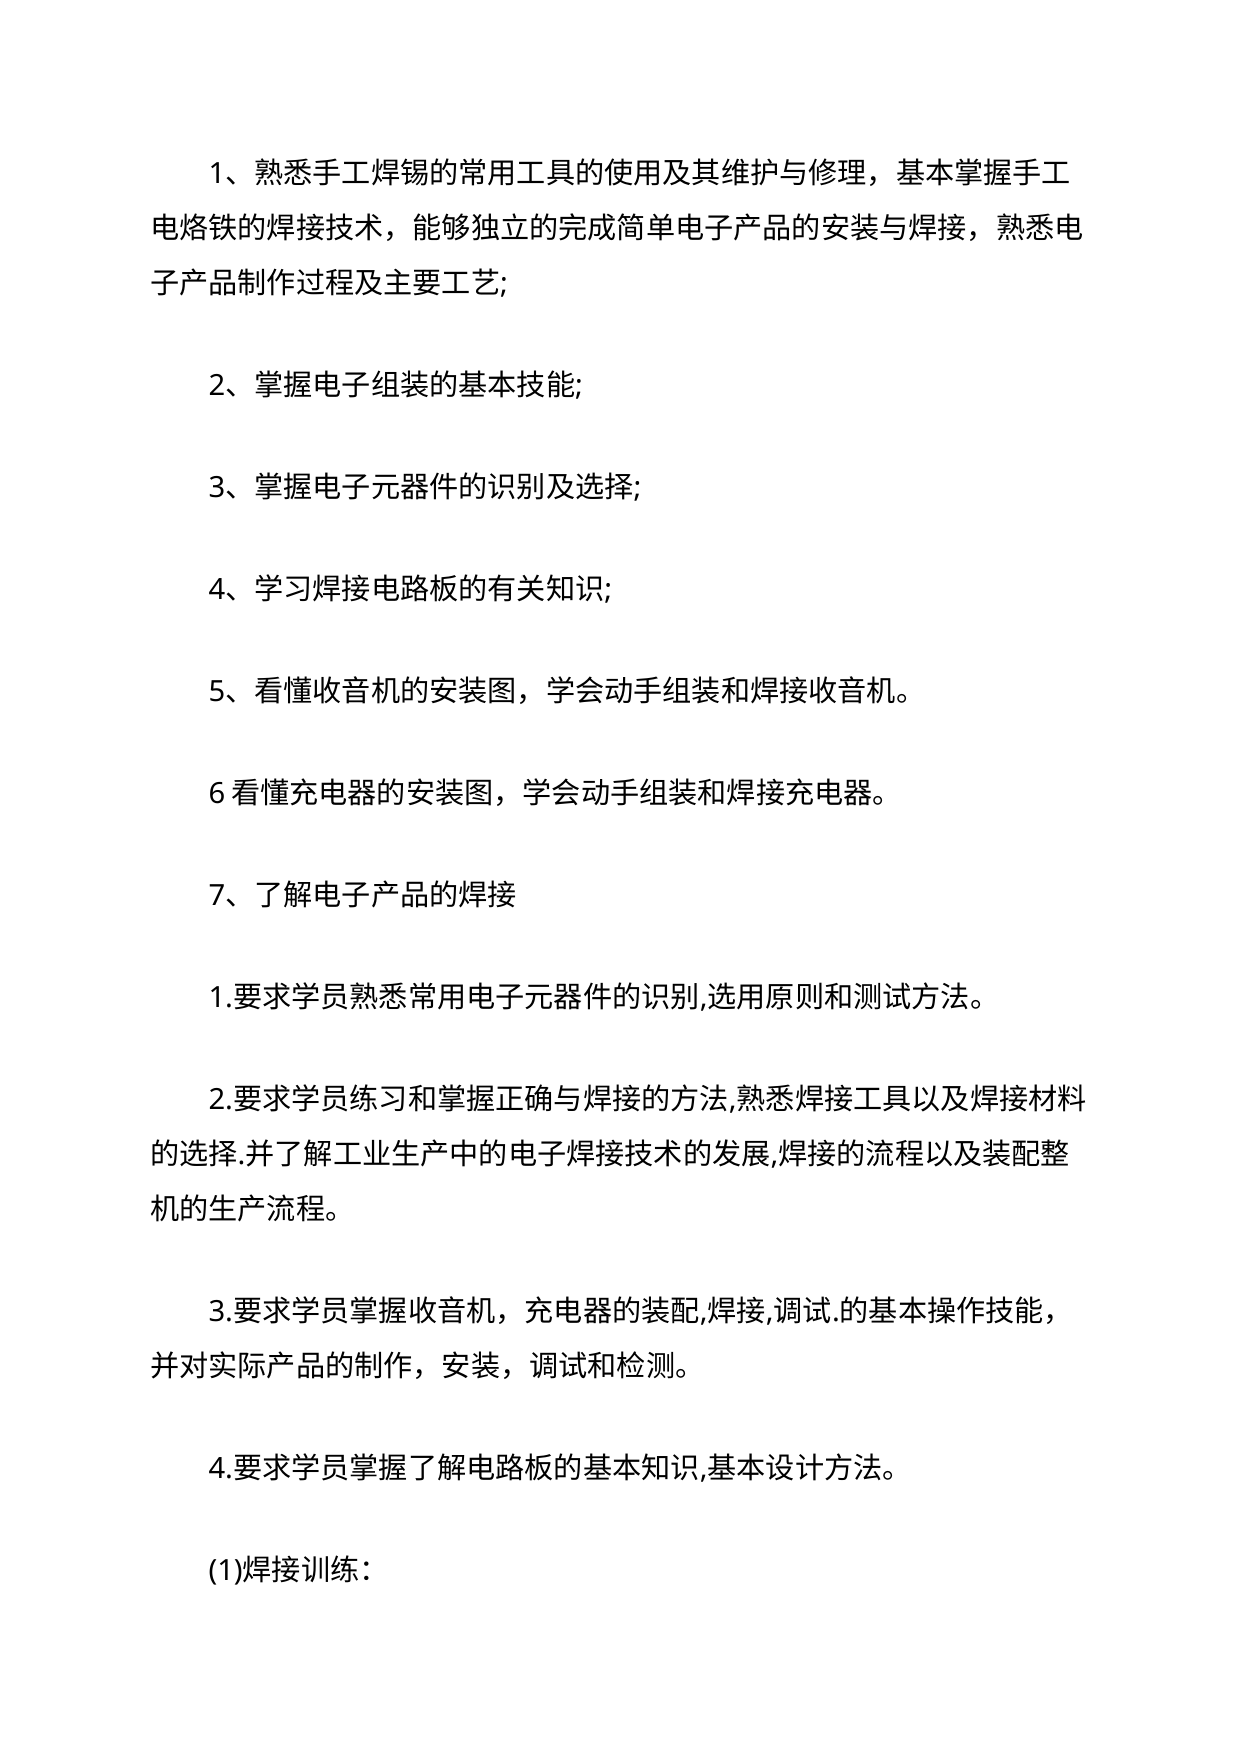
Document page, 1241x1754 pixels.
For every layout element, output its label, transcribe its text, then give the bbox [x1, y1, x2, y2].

text 4、学习焊接电路板的有关知识; [150, 566, 1090, 608]
text 6看懂充电器的安装图，学会动手组装和焊接充电器。 [150, 770, 1090, 812]
text 3.要求学员掌握收音机，充电器的装配,焊接,调试.的基本操作技能，并对实际产品的制作，安装，调试和检测。 [150, 1287, 1090, 1385]
text 3、掌握电子元器件的识别及选择; [150, 464, 1090, 506]
text (1)焊接训练： [150, 1546, 1090, 1589]
text 2.要求学员练习和掌握正确与焊接的方法,熟悉焊接工具以及焊接材料的选择.并了解工业生产中的电子焊接技术的发展,焊接的流程以及装配整机的生产流程。 [150, 1076, 1090, 1228]
text 1、熟悉手工焊锡的常用工具的使用及其维护与修理，基本掌握手工电烙铁的焊接技术，能够独立的完成简单电子产品的安装与焊接，熟悉电子产品制作过程及主要工艺; [150, 150, 1090, 302]
text 5、看懂收音机的安装图，学会动手组装和焊接收音机。 [150, 668, 1090, 710]
text 4.要求学员掌握了解电路板的基本知识,基本设计方法。 [150, 1444, 1090, 1487]
text 2、掌握电子组装的基本技能; [150, 362, 1090, 404]
text 1.要求学员熟悉常用电子元器件的识别,选用原则和测试方法。 [150, 974, 1090, 1016]
text 7、了解电子产品的焊接 [150, 872, 1090, 914]
